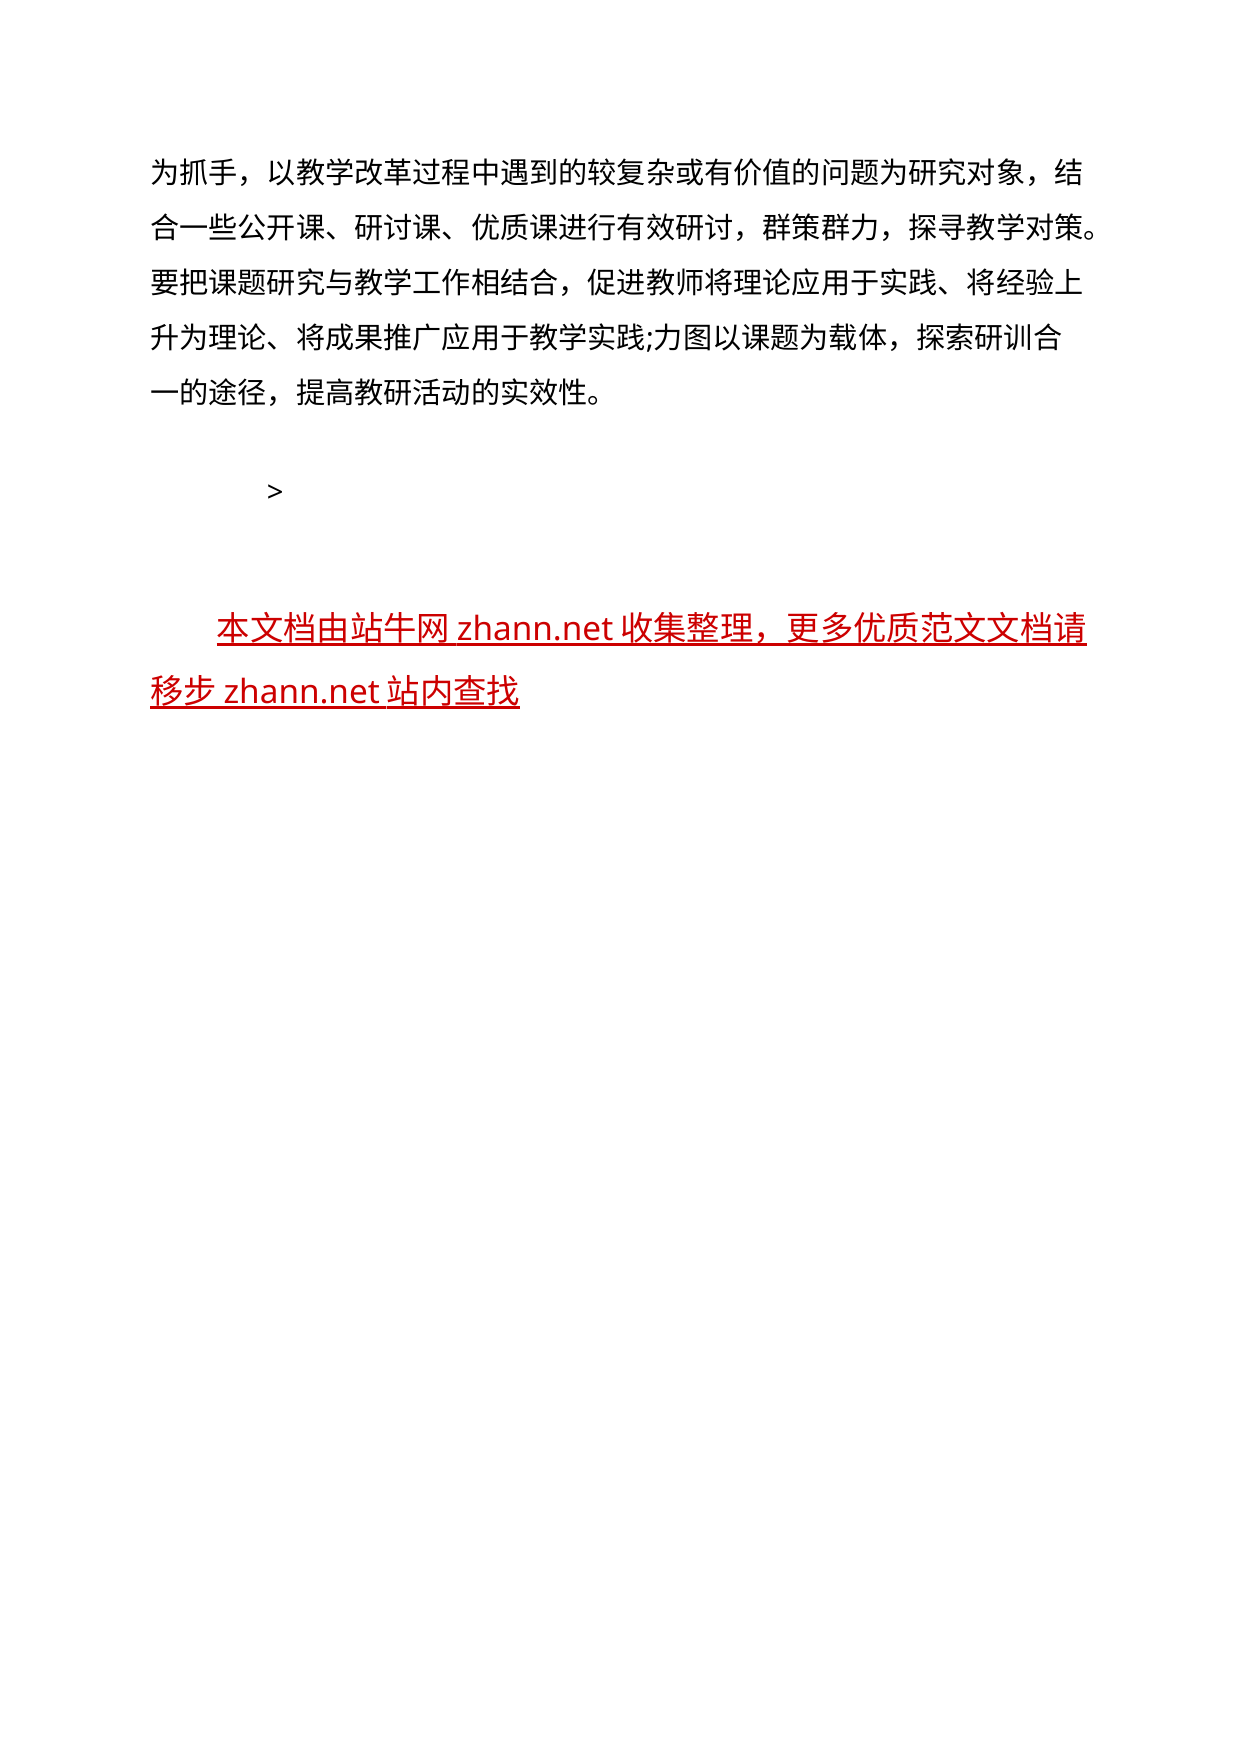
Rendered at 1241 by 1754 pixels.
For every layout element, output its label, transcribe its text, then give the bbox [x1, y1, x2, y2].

text 本文档由站牛网zhann.net收集整理，更多优质范文文档请移步zhann.net站内查找 [150, 602, 1090, 713]
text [150, 150, 1090, 412]
text > [150, 471, 1090, 511]
